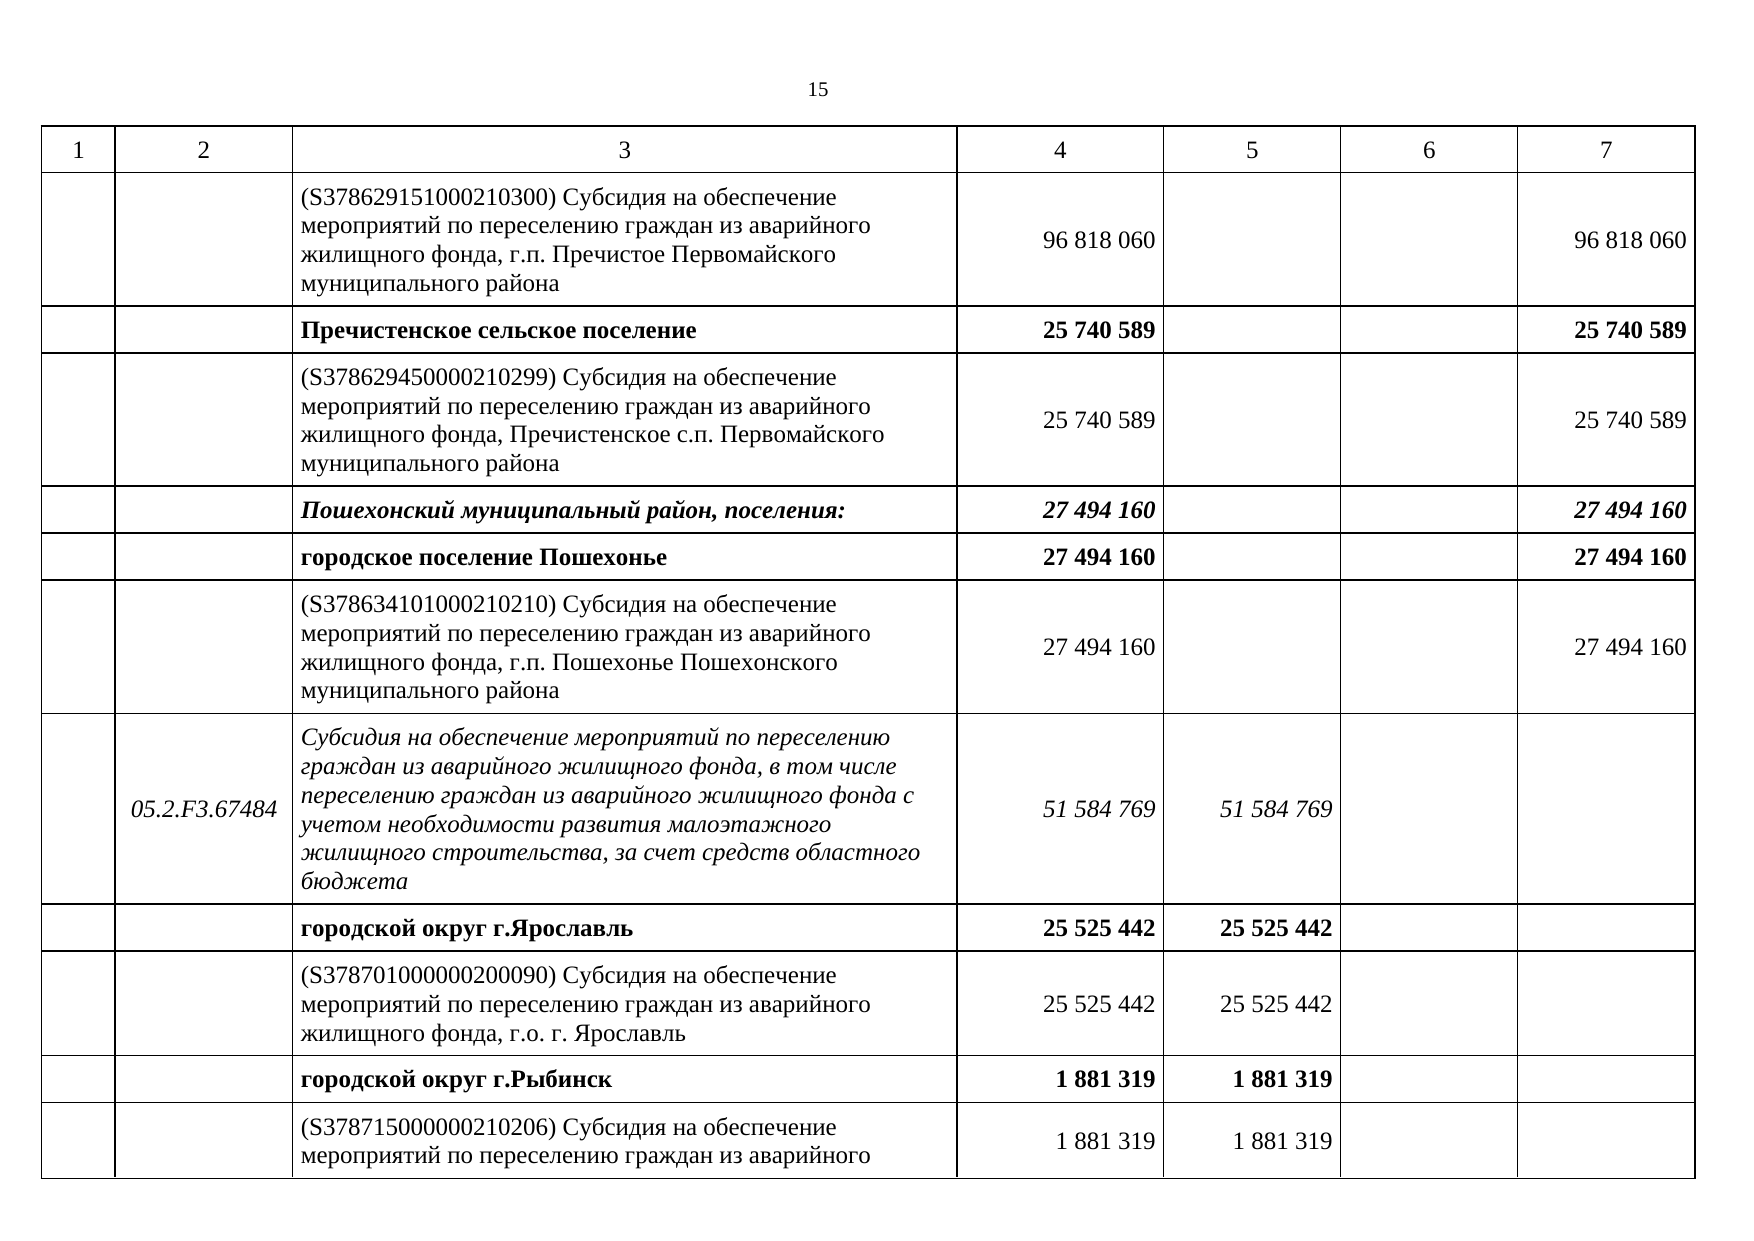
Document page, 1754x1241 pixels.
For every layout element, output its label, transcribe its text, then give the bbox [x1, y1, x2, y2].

table_cell 96 818 060 [1518, 173, 1694, 305]
table_header 6 [1341, 127, 1517, 172]
table_cell 25 740 589 [1518, 354, 1694, 485]
table_cell [1164, 354, 1340, 485]
table_header 5 [1164, 127, 1340, 172]
table_cell [1341, 534, 1517, 579]
table_cell [42, 487, 114, 532]
table_cell [42, 354, 114, 485]
table_cell 1 881 319 [1164, 1056, 1340, 1102]
table_cell [42, 534, 114, 579]
table_cell [116, 354, 292, 485]
table_cell [1518, 1103, 1694, 1177]
table_cell [42, 173, 114, 305]
table_header 2 [116, 127, 292, 172]
table_cell [116, 1103, 292, 1177]
table_cell [116, 173, 292, 305]
table_cell [1164, 307, 1340, 352]
table_cell городской округ г.Ярославль [293, 905, 956, 950]
table_cell [116, 307, 292, 352]
table_cell [116, 581, 292, 712]
table_cell [42, 307, 114, 352]
table_cell Субсидия на обеспечение мероприятий по переселению граждан из аварийного жилищного фонда, в том числе переселению граждан из аварийного жилищного фонда с учетом необходимости развития малоэтажного жилищного строительства, за счет средств областного бюджета [293, 714, 956, 903]
table_cell [1341, 354, 1517, 485]
table_cell городское поселение Пошехонье [293, 534, 956, 579]
table_cell [1341, 173, 1517, 305]
table_cell 25 525 442 [958, 952, 1163, 1055]
table_cell Пречистенское сельское поселение [293, 307, 956, 352]
table_cell [1341, 952, 1517, 1055]
table_cell 1 881 319 [1164, 1103, 1340, 1177]
table_cell [42, 581, 114, 712]
table_cell [116, 487, 292, 532]
table_cell [1164, 487, 1340, 532]
table_cell (S378629151000210300) Субсидия на обеспечение мероприятий по переселению граждан из аварийного жилищного фонда, г.п. Пречистое Первомайского муниципального района [293, 173, 956, 305]
table_cell 27 494 160 [958, 487, 1163, 532]
table_cell [1341, 714, 1517, 903]
table_cell 25 740 589 [958, 307, 1163, 352]
table_cell [42, 714, 114, 903]
table_cell [116, 1056, 292, 1102]
table_cell [42, 1056, 114, 1102]
table_cell [1518, 1056, 1694, 1102]
table_cell 96 818 060 [958, 173, 1163, 305]
table_cell [116, 952, 292, 1055]
table_cell [1164, 173, 1340, 305]
table_cell [42, 952, 114, 1055]
table_cell 27 494 160 [958, 534, 1163, 579]
table_cell 05.2.F3.67484 [116, 714, 292, 903]
table_cell [116, 534, 292, 579]
table_cell 51 584 769 [1164, 714, 1340, 903]
table_cell [42, 905, 114, 950]
table_cell (S378701000000200090) Субсидия на обеспечение мероприятий по переселению граждан из аварийного жилищного фонда, г.о. г. Ярославль [293, 952, 956, 1055]
table_cell 51 584 769 [958, 714, 1163, 903]
table_cell [1164, 534, 1340, 579]
table_cell [1518, 714, 1694, 903]
table_cell (S378629450000210299) Субсидия на обеспечение мероприятий по переселению граждан из аварийного жилищного фонда, Пречистенское с.п. Первомайского муниципального района [293, 354, 956, 485]
table_cell 25 525 442 [1164, 952, 1340, 1055]
table_cell [1341, 487, 1517, 532]
table_header 4 [958, 127, 1163, 172]
table_header 1 [42, 127, 114, 172]
table_cell [1164, 581, 1340, 712]
table_cell 1 881 319 [958, 1056, 1163, 1102]
table_cell 25 740 589 [958, 354, 1163, 485]
table_cell [1341, 581, 1517, 712]
table_cell [1341, 1103, 1517, 1177]
table_cell [42, 1103, 114, 1177]
table_cell [1518, 905, 1694, 950]
table_cell (S378634101000210210) Субсидия на обеспечение мероприятий по переселению граждан из аварийного жилищного фонда, г.п. Пошехонье Пошехонского муниципального района [293, 581, 956, 712]
table_cell городской округ г.Рыбинск [293, 1056, 956, 1102]
table_header 3 [293, 127, 956, 172]
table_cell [293, 1103, 956, 1177]
table_cell [1341, 1056, 1517, 1102]
table_cell Пошехонский муниципальный район, поселения: [293, 487, 956, 532]
table_cell 27 494 160 [1518, 487, 1694, 532]
table_cell [1518, 952, 1694, 1055]
table_cell 25 740 589 [1518, 307, 1694, 352]
table_cell 27 494 160 [1518, 581, 1694, 712]
table_header 7 [1518, 127, 1694, 172]
table_cell 27 494 160 [1518, 534, 1694, 579]
table_cell [116, 905, 292, 950]
table_cell 25 525 442 [1164, 905, 1340, 950]
table_cell [1341, 307, 1517, 352]
table_cell 25 525 442 [958, 905, 1163, 950]
table_cell 27 494 160 [958, 581, 1163, 712]
table_cell 1 881 319 [958, 1103, 1163, 1177]
table_cell [1341, 905, 1517, 950]
